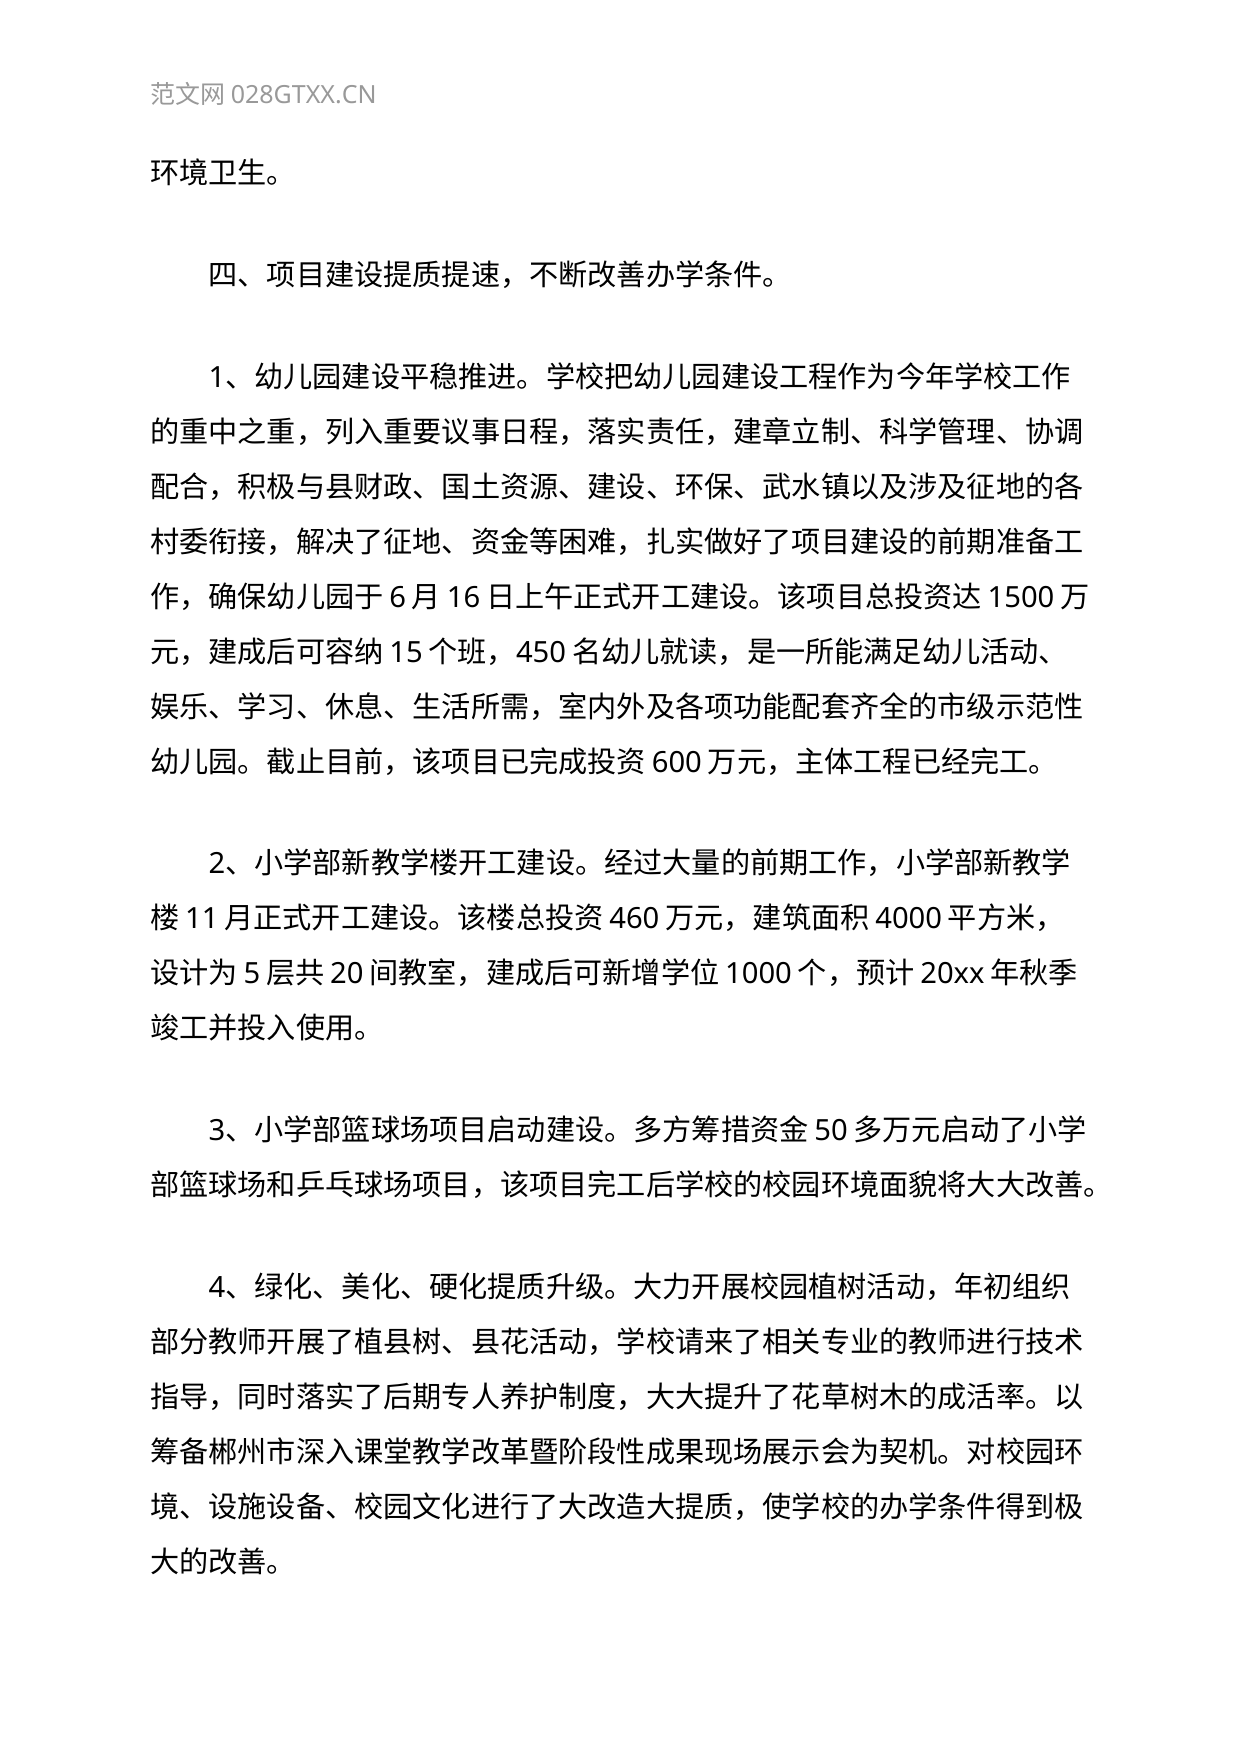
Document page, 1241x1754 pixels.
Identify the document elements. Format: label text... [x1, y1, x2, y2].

text 4、绿化、美化、硬化提质升级。大力开展校园植树活动，年初组织部分教师开展了植县树、县花活动，学校请来了相关专业的教师进行技术指导，同时落实了后期专人养护制度，大大提升了花草树木的成活率。以筹备郴州市深入课堂教学改革暨阶段性成果现场展示会为契机。对校园环境、设施设备、校园文化进行了大改造大提质，使学校的办学条件得到极大的改善。 [150, 1264, 1090, 1581]
text 1、幼儿园建设平稳推进。学校把幼儿园建设工程作为今年学校工作的重中之重，列入重要议事日程，落实责任，建章立制、科学管理、协调配合，积极与县财政、国土资源、建设、环保、武水镇以及涉及征地的各村委衔接，解决了征地、资金等困难，扎实做好了项目建设的前期准备工作，确保幼儿园于6月16日上午正式开工建设。该项目总投资达1500万元，建成后可容纳15个班，450名幼儿就读，是一所能满足幼儿活动、娱乐、学习、休息、生活所需，室内外及各项功能配套齐全的市级示范性幼儿园。截止目前，该项目已完成投资600万元，主体工程已经完工。 [150, 353, 1090, 781]
text 2、小学部新教学楼开工建设。经过大量的前期工作，小学部新教学楼11月正式开工建设。该楼总投资460万元，建筑面积4000平方米，设计为5层共20间教室，建成后可新增学位1000个，预计20xx年秋季竣工并投入使用。 [150, 840, 1090, 1047]
text 3、小学部篮球场项目启动建设。多方筹措资金50多万元启动了小学部篮球场和乒乓球场项目，该项目完工后学校的校园环境面貌将大大改善。 [150, 1107, 1090, 1204]
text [150, 150, 1090, 192]
text 四、项目建设提质提速，不断改善办学条件。 [150, 252, 1090, 294]
